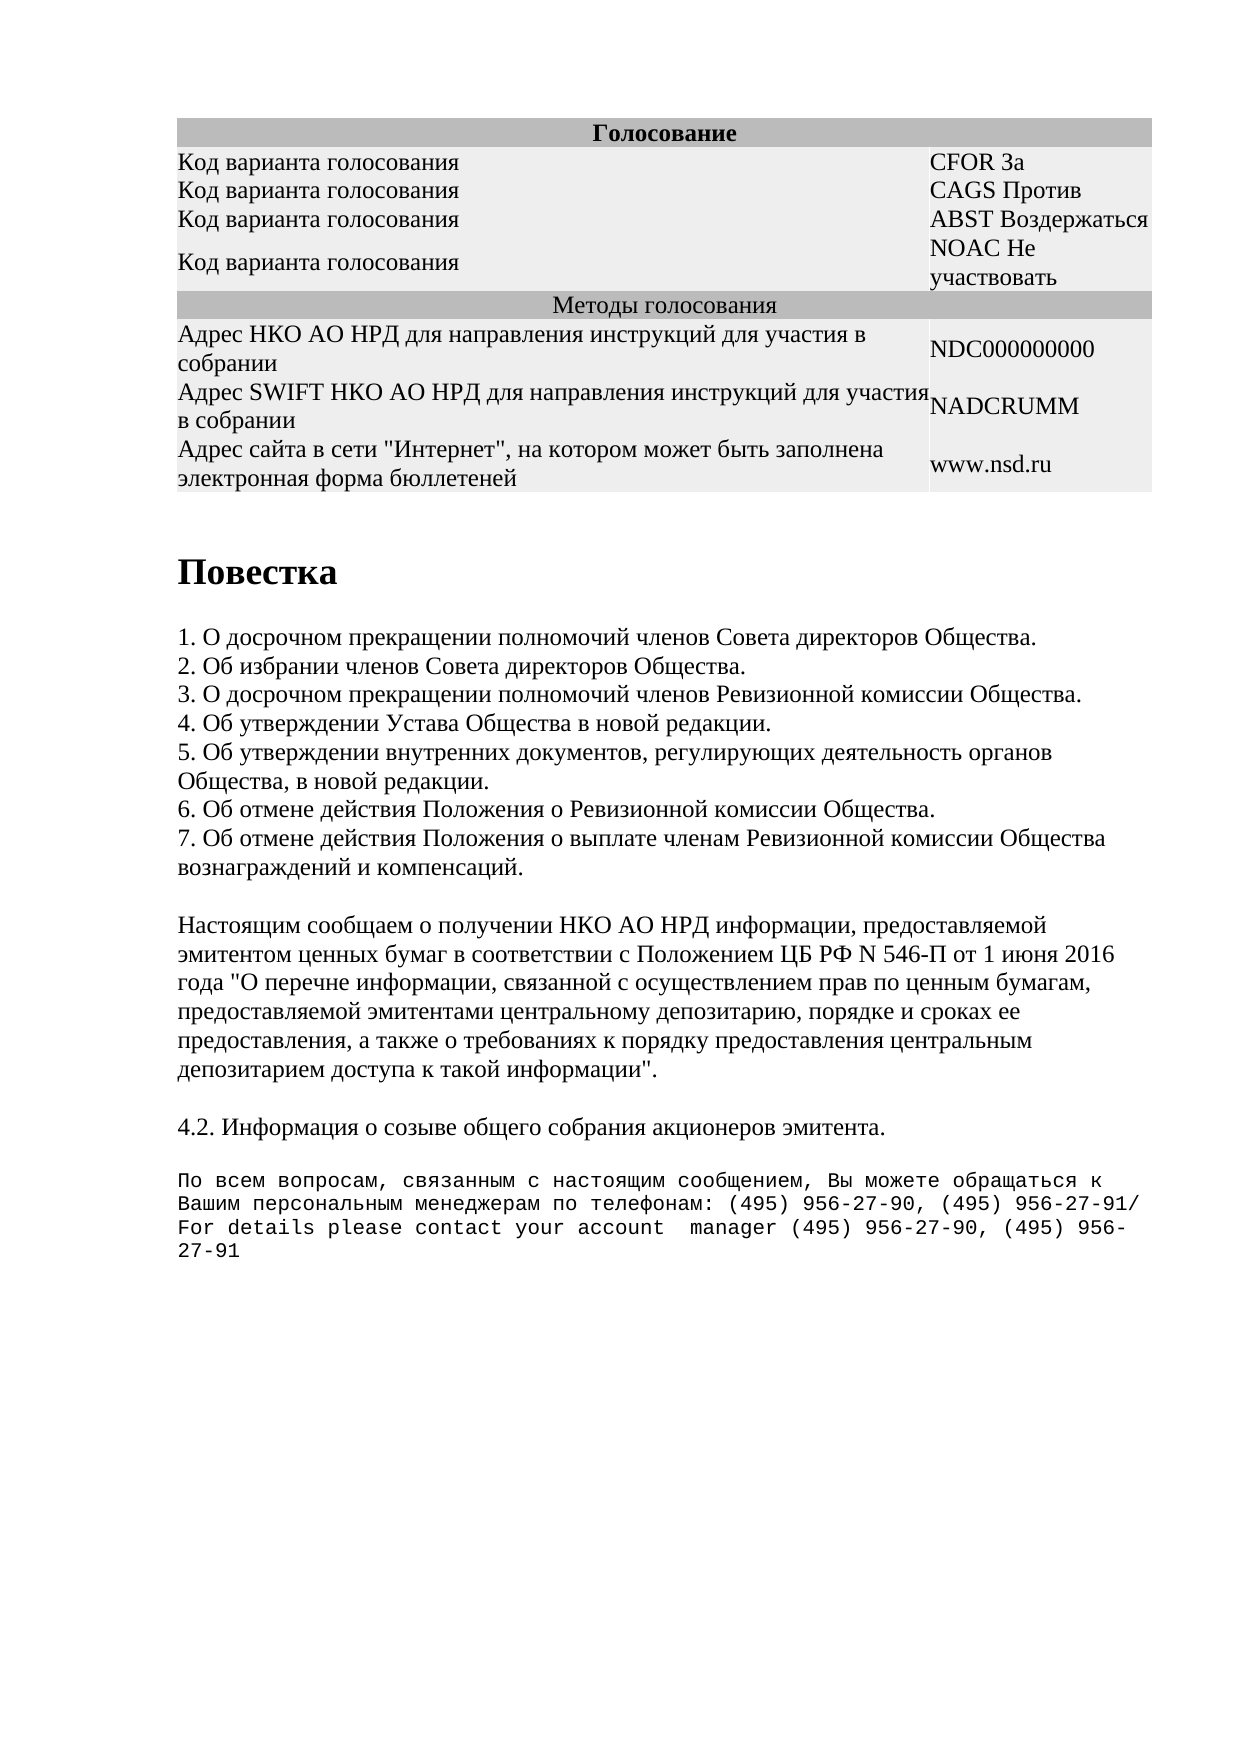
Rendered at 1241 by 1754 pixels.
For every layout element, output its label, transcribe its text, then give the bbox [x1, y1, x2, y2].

text По всем вопросам, связанным с настоящим сообщением, Вы можете обращаться к Вашим персональным менеджерам по телефонам: (495) 956-27-90, (495) 956-27-91/ For details please contact your account manager (495) 956-27-90, (495) 956-27-91 [177, 1169, 1152, 1264]
table_cell Адрес сайта в сети "Интернет", на котором может быть заполнена электронная форма бюллетеней [177, 434, 929, 492]
table_header Голосование [177, 118, 1152, 147]
table_cell Адрес SWIFT НКО АО НРД для направления инструкций для участия в собрании [177, 377, 929, 434]
table_cell CFOR За [930, 147, 1152, 176]
table_cell Методы голосования [177, 291, 1152, 319]
table_cell CAGS Против [930, 176, 1152, 204]
table_cell Адрес НКО АО НРД для направления инструкций для участия в собрании [177, 319, 929, 377]
table_cell NOAC Не участвовать [930, 233, 1152, 291]
table_cell NADCRUMM [930, 377, 1152, 434]
subtitle Повестка [177, 550, 1152, 593]
table_cell Код варианта голосования [177, 147, 929, 176]
text 1. О досрочном прекращении полномочий членов Совета директоров Общества. 2. Об избрании членов Совета директоров Общества. 3. О досрочном прекращении полномочий членов Ревизионной комиссии Общества. 4. Об утверждении Устава Общества в новой редакции. 5. Об утверждении внутренних документов, регулирующих деятельность органов Общества, в новой редакции. 6. Об отмене действия Положения о Ревизионной комиссии Общества. 7. Об отмене действия Положения о выплате членам Ревизионной комиссии Общества вознаграждений и компенсаций. [177, 622, 1152, 881]
table_cell NDC000000000 [930, 319, 1152, 377]
text 4.2. Информация о созыве общего собрания акционеров эмитента. [177, 1112, 1152, 1140]
table_cell www.nsd.ru [930, 434, 1152, 492]
table_cell Код варианта голосования [177, 176, 929, 204]
text Настоящим сообщаем о получении НКО АО НРД информации, предоставляемой эмитентом ценных бумаг в соответствии с Положением ЦБ РФ N 546-П от 1 июня 2016 года "О перечне информации, связанной с осуществлением прав по ценным бумагам, предоставляемой эмитентами центральному депозитарию, порядке и сроках ее предоставления, а также о требованиях к порядку предоставления центральным депозитарием доступа к такой информации". [177, 910, 1152, 1082]
table_cell ABST Воздержаться [930, 204, 1152, 233]
table_cell Код варианта голосования [177, 204, 929, 233]
table_cell Код варианта голосования [177, 233, 929, 291]
